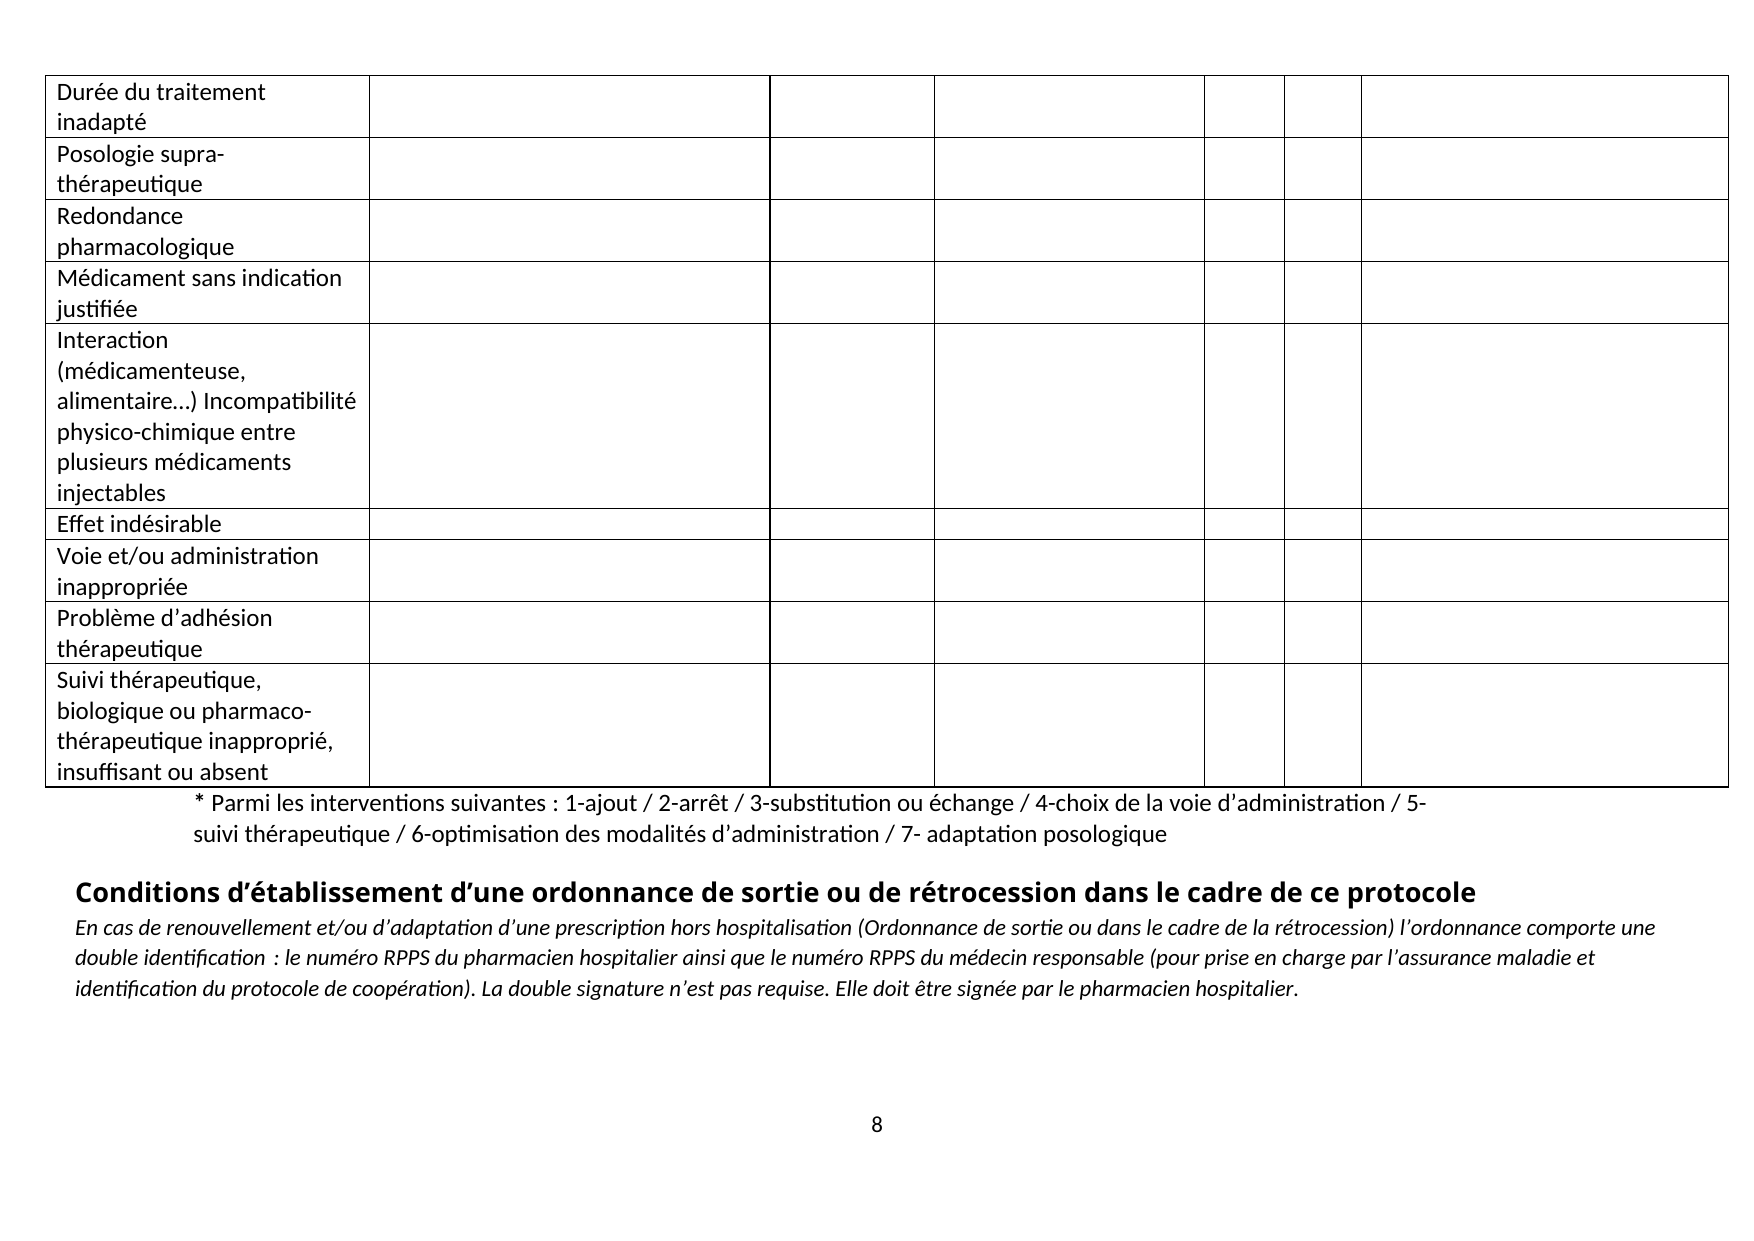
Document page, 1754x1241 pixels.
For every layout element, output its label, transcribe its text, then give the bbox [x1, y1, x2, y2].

table_cell [771, 294, 934, 355]
table_cell [771, 540, 934, 571]
table_cell [1362, 76, 1728, 107]
table_cell [370, 540, 769, 571]
table_cell [1285, 76, 1361, 107]
table_cell Suivi thérapeutique, biologique ou pharmaco-thérapeutique inapproprié, insuffisant ou absent [46, 696, 369, 818]
table_cell Problème d’adhésion thérapeutique [46, 634, 369, 695]
table_cell [370, 232, 769, 293]
table_cell [771, 108, 934, 169]
table_cell [370, 294, 769, 355]
table_cell [1205, 540, 1284, 571]
table_cell [1205, 76, 1284, 107]
table_cell Redondance pharmacologique [46, 232, 369, 293]
table_cell [771, 572, 934, 633]
table_cell [370, 356, 769, 539]
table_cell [46, 76, 369, 107]
table_cell [1362, 634, 1728, 695]
table_cell [1285, 356, 1361, 539]
table_cell Posologie supra-thérapeutique [46, 170, 369, 231]
table_cell [1205, 108, 1284, 169]
table_cell [935, 108, 1204, 169]
table_cell [1362, 108, 1728, 169]
table_cell [1205, 634, 1284, 695]
table_cell [935, 634, 1204, 695]
table_cell [771, 76, 934, 107]
table_cell [1362, 294, 1728, 355]
table_cell [771, 634, 934, 695]
table_cell [1285, 294, 1361, 355]
table_cell [1362, 540, 1728, 571]
table_cell [771, 170, 934, 231]
table_cell Durée du traitement inadapté [46, 108, 369, 169]
table_cell [370, 696, 769, 818]
table_cell [1205, 170, 1284, 231]
table_cell [771, 232, 934, 293]
table_cell [1205, 572, 1284, 633]
table_cell Voie et/ou administration inappropriée [46, 572, 369, 633]
text * Parmi les interventions suivantes : 1-ajout / 2-arrêt / 3-substitution ou échange / 4-choix de la voie d’administration / 5-suivi thérapeutique / 6-optimisation des modalités d’administration / 7- adaptation posologique [193, 819, 1463, 880]
table_cell [1362, 170, 1728, 231]
table_cell [370, 572, 769, 633]
text En cas de renouvellement et/ou d’adaptation d’une prescription hors hospitalisation (Ordonnance de sortie ou dans le cadre de la rétrocession) l’ordonnance comporte une double identification : le numéro RPPS du pharmacien hospitalier ainsi que le numéro RPPS du médecin responsable (pour prise en charge par l’assurance maladie et identification du protocole de coopération). La double signature n’est pas requise. Elle doit être signée par le pharmacien hospitalier. [75, 945, 1679, 1033]
table_cell [1362, 696, 1728, 818]
table_cell Effet indésirable [46, 540, 369, 571]
table_cell [935, 232, 1204, 293]
table_cell [1362, 572, 1728, 633]
table_cell [1362, 356, 1728, 539]
table_cell [935, 76, 1204, 107]
table_cell [370, 76, 769, 107]
table_cell [370, 170, 769, 231]
table_cell [1285, 634, 1361, 695]
table_cell [1205, 696, 1284, 818]
table_cell [370, 634, 769, 695]
table_cell [771, 696, 934, 818]
table_cell [1285, 696, 1361, 818]
table_cell [1285, 170, 1361, 231]
table_cell [1285, 108, 1361, 169]
table_cell Médicament sans indication justifiée [46, 294, 369, 355]
table_cell [935, 696, 1204, 818]
table_cell [1285, 540, 1361, 571]
table_cell [1205, 356, 1284, 539]
table_cell [370, 108, 769, 169]
table_cell [935, 170, 1204, 231]
table_cell Interaction (médicamenteuse, alimentaire…) Incompatibilité physico-chimique entre plusieurs médicaments injectables [46, 356, 369, 539]
table_cell [1362, 232, 1728, 293]
table_cell [935, 540, 1204, 571]
table_cell [1205, 232, 1284, 293]
table_cell [935, 572, 1204, 633]
table_cell [935, 356, 1204, 539]
table_cell [1285, 232, 1361, 293]
table_cell [1285, 572, 1361, 633]
subtitle Conditions d’établissement d’une ordonnance de sortie ou de rétrocession dans le cadre de ce protocole [75, 905, 1679, 942]
table_cell [935, 294, 1204, 355]
table_cell [771, 356, 934, 539]
table_cell [1205, 294, 1284, 355]
